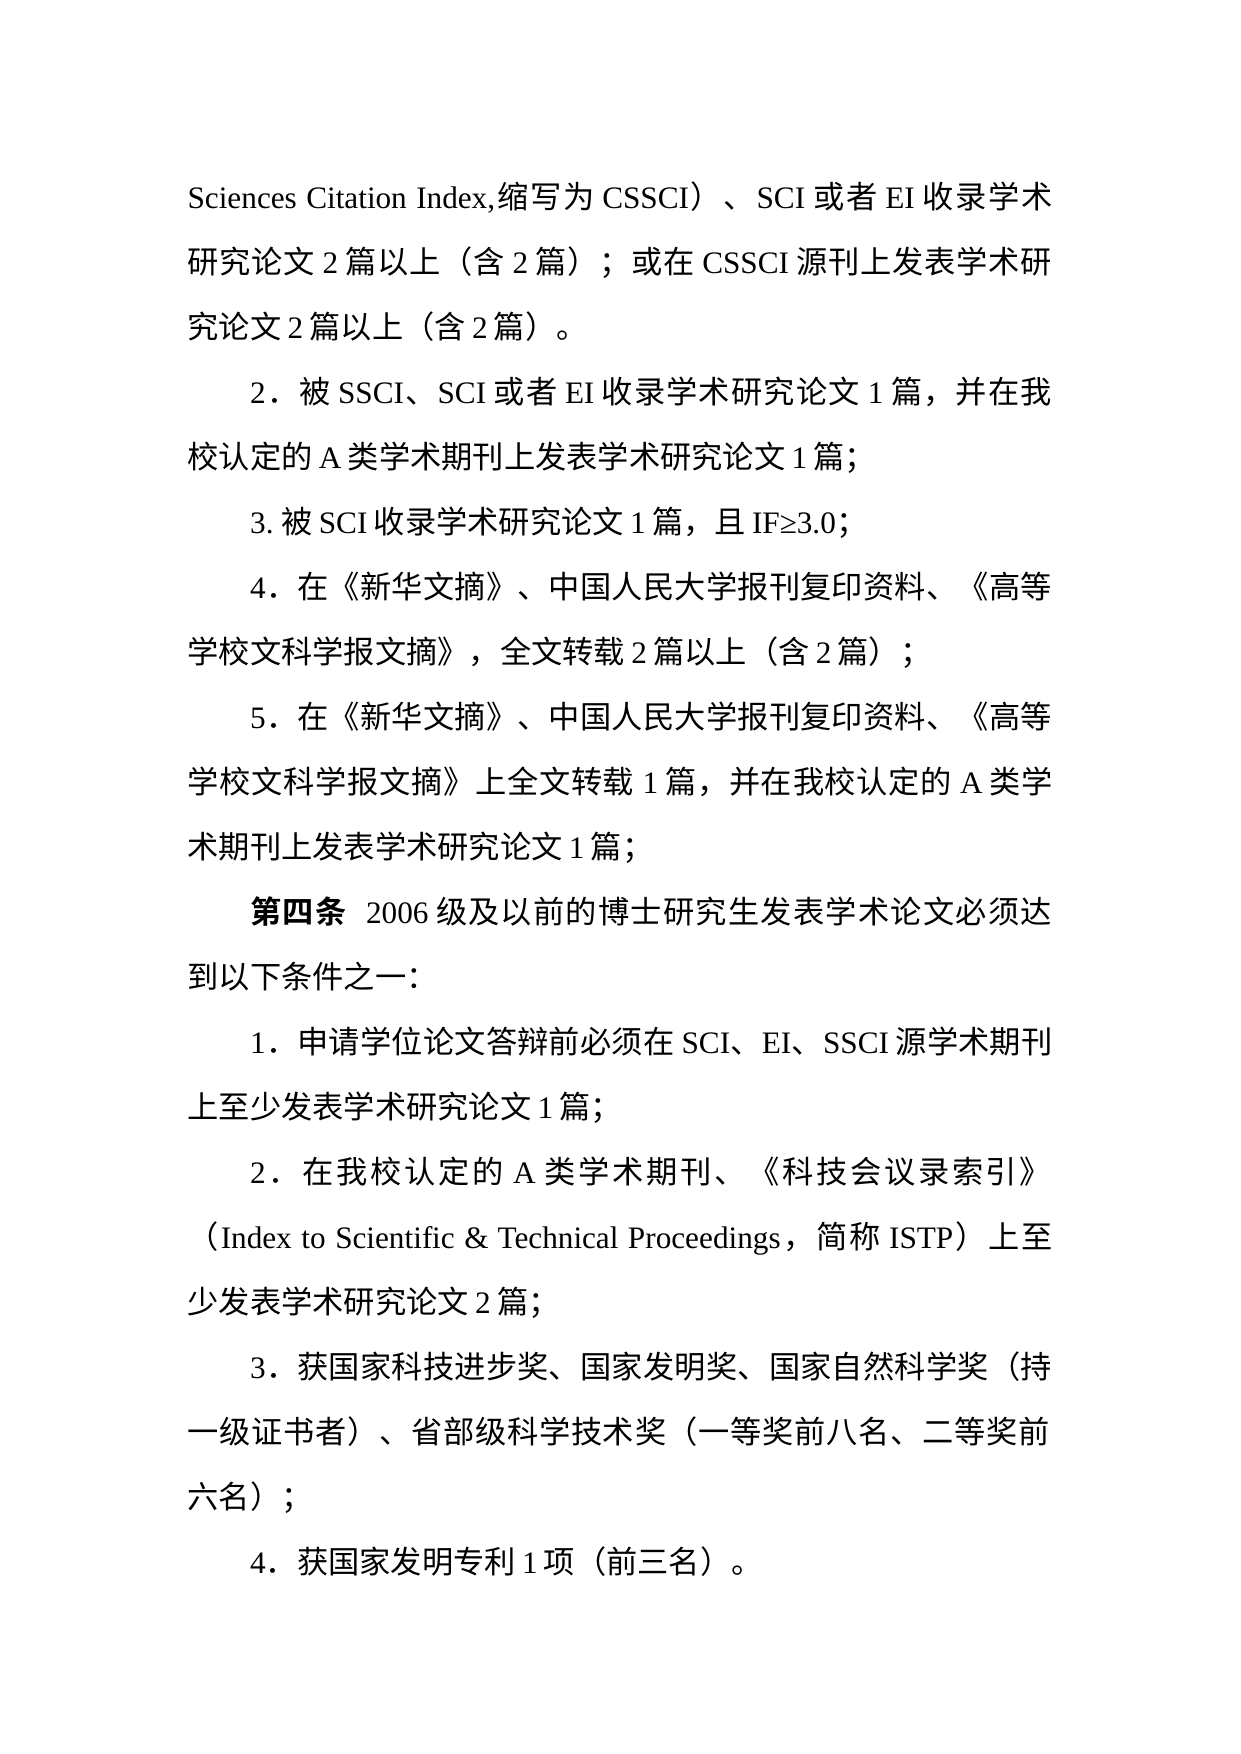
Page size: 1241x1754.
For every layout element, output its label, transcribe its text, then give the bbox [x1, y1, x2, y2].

text 4．在《新华文摘》、中国人民大学报刊复印资料、《高等学校文科学报文摘》，全文转载2篇以上（含2篇）； [187, 552, 1053, 682]
text 2．在我校认定的A类学术期刊、《科技会议录索引》（Index to Scientific & Technical Proceedings，简称ISTP）上至少发表学术研究论文2篇； [187, 1137, 1053, 1332]
text 5．在《新华文摘》、中国人民大学报刊复印资料、《高等学校文科学报文摘》上全文转载1篇，并在我校认定的A类学术期刊上发表学术研究论文1篇； [187, 682, 1053, 877]
text 2．被SSCI、SCI或者EI收录学术研究论文1篇，并在我校认定的A类学术期刊上发表学术研究论文1篇； [187, 357, 1053, 487]
text 1．申请学位论文答辩前必须在SCI、EI、SSCI源学术期刊上至少发表学术研究论文1篇； [187, 1007, 1053, 1137]
text 4．获国家发明专利1项（前三名）。 [187, 1527, 1053, 1592]
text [187, 162, 1053, 357]
text 第四条 2006级及以前的博士研究生发表学术论文必须达到以下条件之一： [187, 877, 1053, 1007]
text 3. 被SCI收录学术研究论文1篇，且IF≥3.0； [187, 487, 1053, 552]
text 3．获国家科技进步奖、国家发明奖、国家自然科学奖（持一级证书者）、省部级科学技术奖（一等奖前八名、二等奖前六名）； [187, 1332, 1053, 1527]
